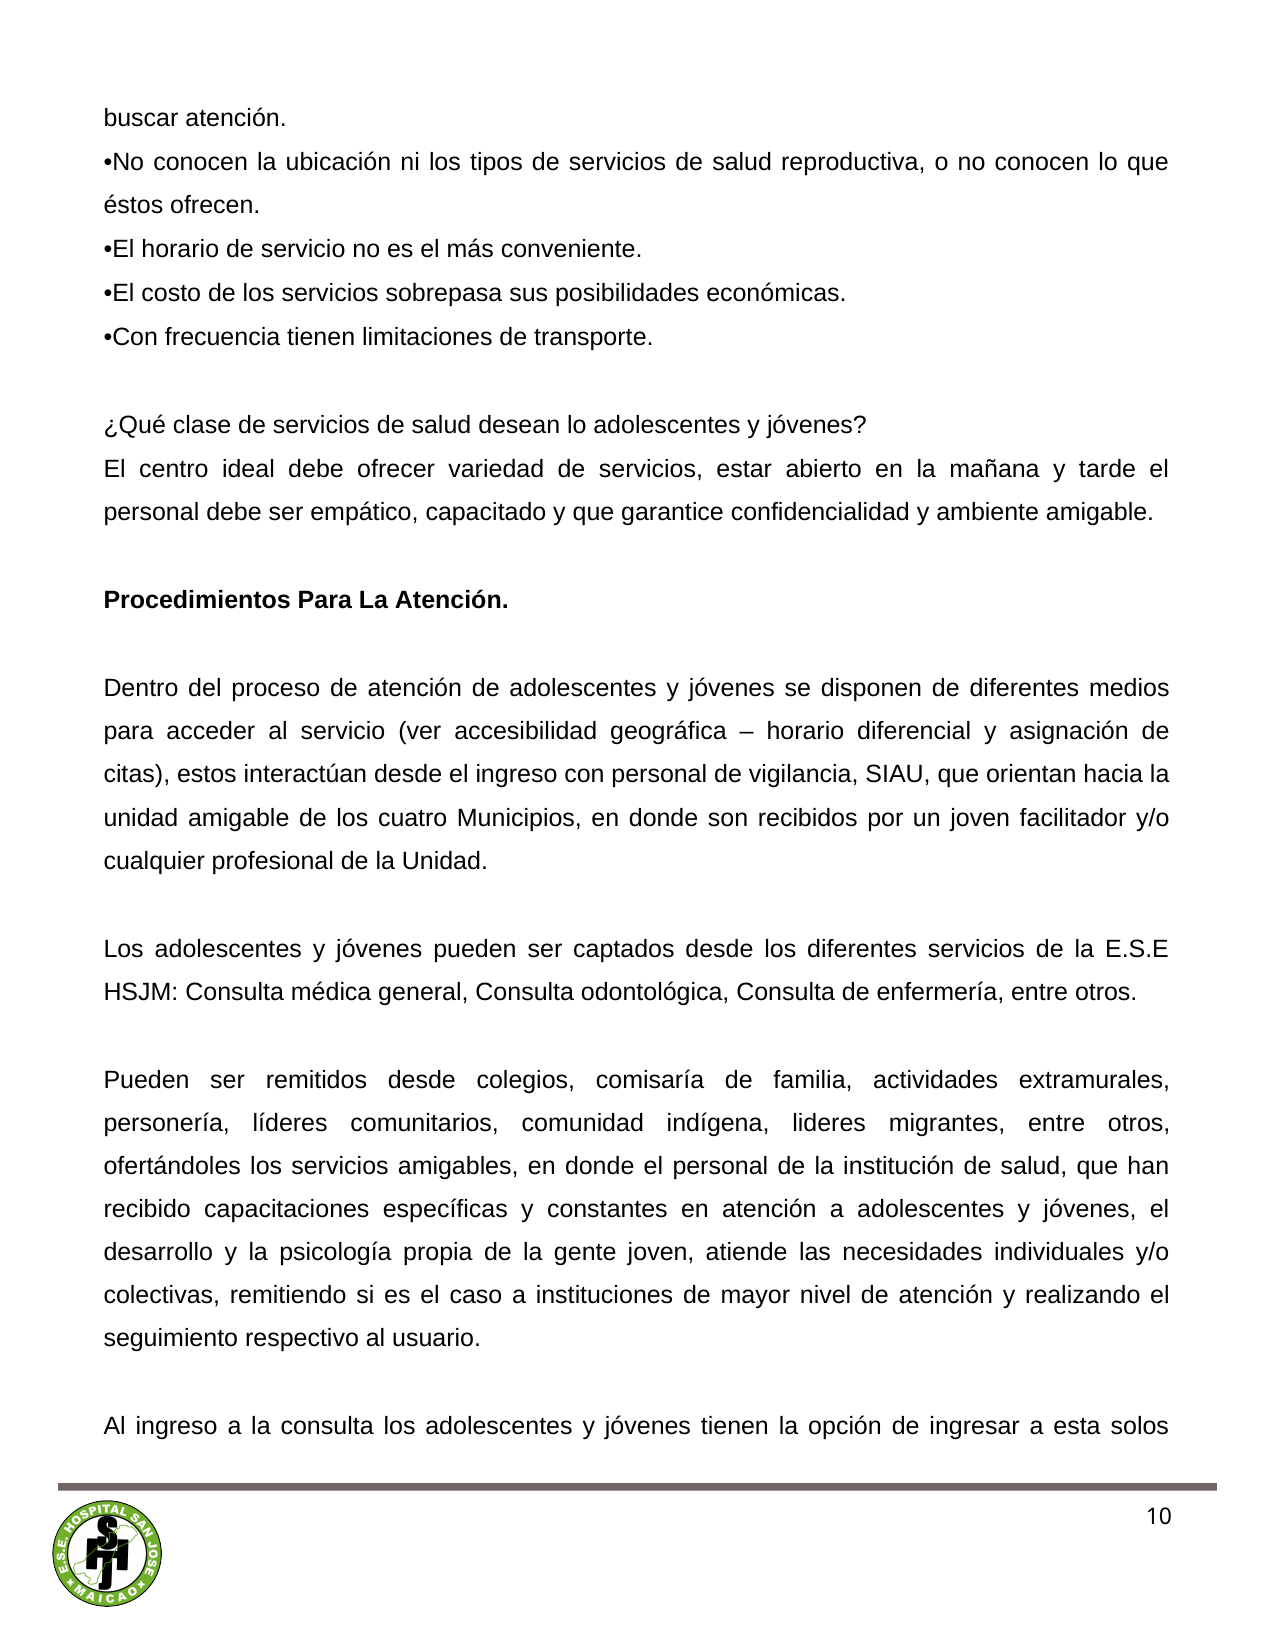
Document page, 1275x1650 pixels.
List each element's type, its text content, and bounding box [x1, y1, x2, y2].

text ¿Qué clase de servicios de salud desean lo adolescentes y jóvenes? [103, 410, 1172, 439]
text Dentro del proceso de atención de adolescentes y jóvenes se disponen de diferentes medios para acceder al servicio (ver accesibilidad geográfica – horario diferencial y asignación de citas), estos interactúan desde el ingreso con personal de vigilancia, SIAU, que orientan hacia la unidad amigable de los cuatro Municipios, en donde son recibidos por un joven facilitador y/o cualquier profesional de la Unidad. [103, 673, 1172, 874]
text •Con frecuencia tienen limitaciones de transporte. [103, 322, 1172, 351]
text Pueden ser remitidos desde colegios, comisaría de familia, actividades extramurales, personería, líderes comunitarios, comunidad indígena, lideres migrantes, entre otros, ofertándoles los servicios amigables, en donde el personal de la institución de salud, que han recibido capacitaciones específicas y constantes en atención a adolescentes y jóvenes, el desarrollo y la psicología propia de la gente joven, atiende las necesidades individuales y/o colectivas, remitiendo si es el caso a instituciones de mayor nivel de atención y realizando el seguimiento respectivo al usuario. [103, 1064, 1172, 1352]
text •El horario de servicio no es el más conveniente. [103, 234, 1172, 263]
text •No son conscientes de las consecuencias de embarazo, y las ITS y no saben cuándo deben buscar atención. [103, 103, 1172, 132]
text •El costo de los servicios sobrepasa sus posibilidades económicas. [103, 278, 1172, 307]
text •No conocen la ubicación ni los tipos de servicios de salud reproductiva, o no conocen lo que éstos ofrecen. [103, 147, 1172, 219]
text Procedimientos Para La Atención. [103, 585, 1172, 614]
text Los adolescentes y jóvenes pueden ser captados desde los diferentes servicios de la E.S.E HSJM: Consulta médica general, Consulta odontológica, Consulta de enfermería, entre otros. [103, 933, 1172, 1005]
text El centro ideal debe ofrecer variedad de servicios, estar abierto en la mañana y tarde el personal debe ser empático, capacitado y que garantice confidencialidad y ambiente amigable. [103, 454, 1172, 526]
picture [52, 1500, 162, 1607]
